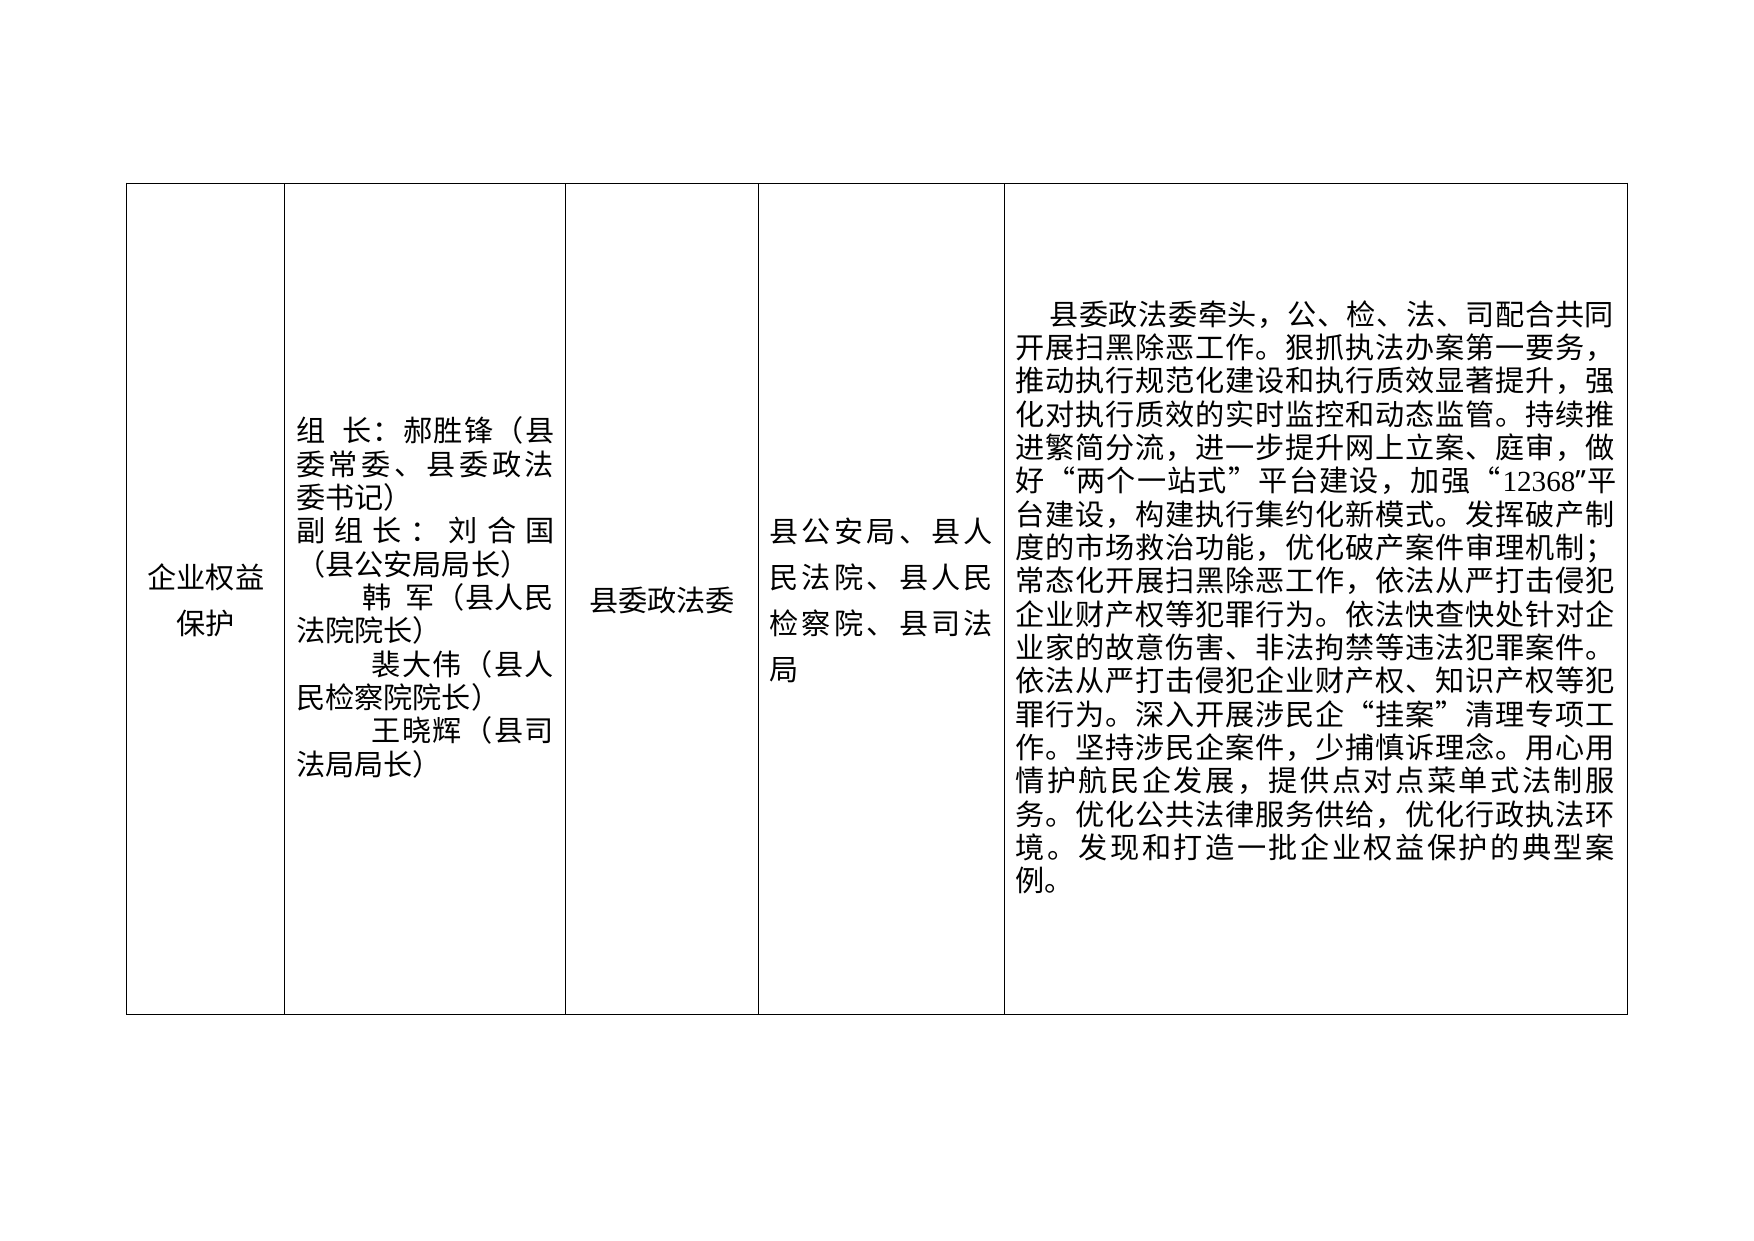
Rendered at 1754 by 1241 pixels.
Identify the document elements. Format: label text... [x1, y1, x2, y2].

table_cell 企业权益保护 [127, 184, 284, 1013]
table_cell 县公安局、县人民法院、县人民检察院、县司法局 [759, 184, 1004, 1013]
table_cell 组 长：郝胜锋（县委常委、县委政法委书记） 副组长：刘合国（县公安局局长） 韩 军（县人民法院院长） 裴大伟（县人民检察院院长） 王晓辉（县司法局局长） [285, 184, 565, 1013]
table_cell 县委政法委牵头，公、检、法、司配合共同开展扫黑除恶工作。狠抓执法办案第一要务，推动执行规范化建设和执行质效显著提升，强化对执行质效的实时监控和动态监管。持续推进繁简分流，进一步提升网上立案、庭审，做好“两个一站式”平台建设，加强“12368”平台建设，构建执行集约化新模式。发挥破产制度的市场救治功能，优化破产案件审理机制；常态化开展扫黑除恶工作，依法从严打击侵犯企业财产权等犯罪行为。依法快查快处针对企业家的故意伤害、非法拘禁等违法犯罪案件。依法从严打击侵犯企业财产权、知识产权等犯罪行为。深入开展涉民企“挂案”清理专项工作。坚持涉民企案件，少捕慎诉理念。用心用情护航民企发展，提供点对点菜单式法制服务。优化公共法律服务供给，优化行政执法环境。发现和打造一批企业权益保护的典型案例。 [1005, 184, 1627, 1013]
table_cell 县委政法委 [566, 184, 758, 1013]
